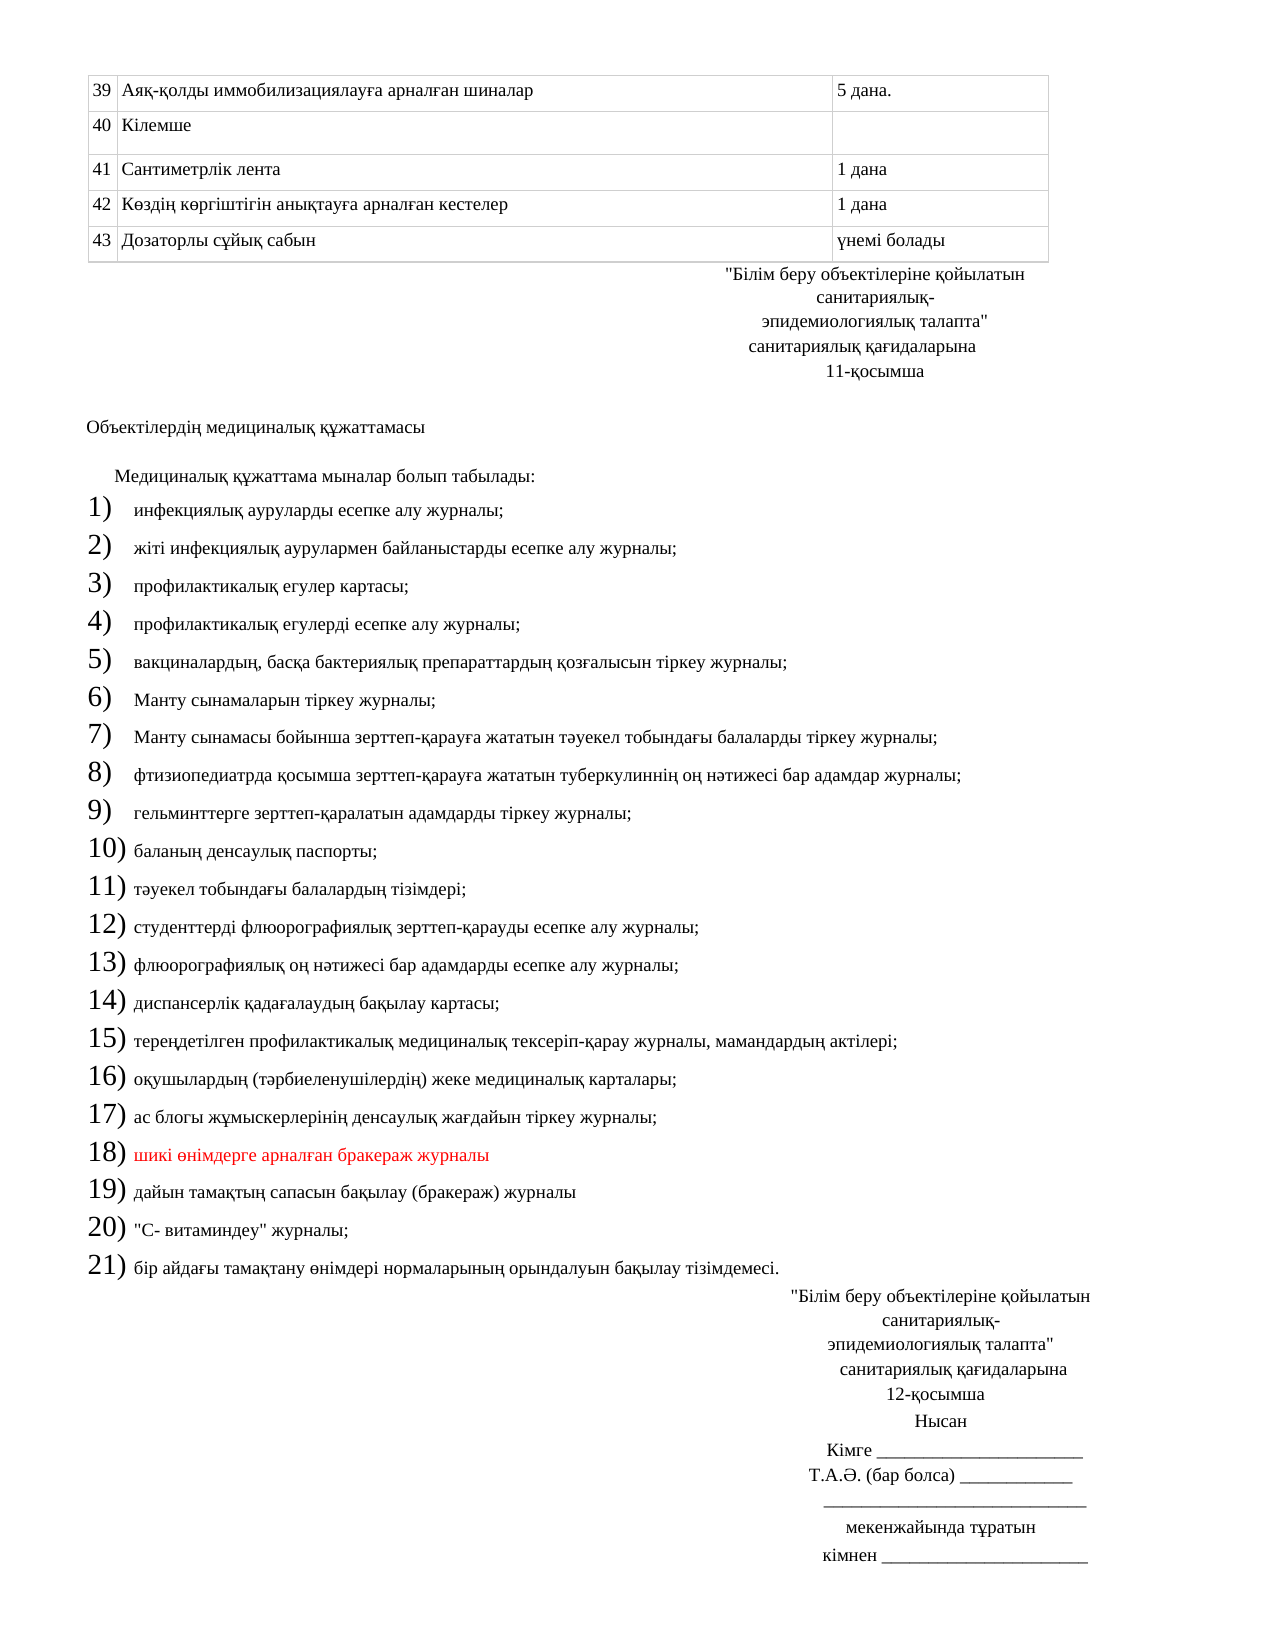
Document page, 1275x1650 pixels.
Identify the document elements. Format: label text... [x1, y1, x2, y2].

text санитариялық қағидаларына [87, 1358, 1067, 1379]
list инфекциялық ауруларды есепке алу журналы; [87, 489, 1178, 523]
list дайын тамақтың сапасын бақылау (бракераж) журналы [87, 1172, 1178, 1205]
table_cell үнемі болады [833, 227, 1048, 261]
list Манту сынамаларын тіркеу журналы; [87, 679, 1178, 712]
table_cell Кілемше [118, 112, 832, 154]
list профилактикалық егулерді есепке алу журналы; [87, 603, 1178, 636]
text Кімге ______________________ [87, 1439, 1083, 1460]
list флюорографиялық оң нәтижесі бар адамдарды есепке алу журналы; [87, 944, 1178, 978]
text 12-қосымша [886, 1383, 1187, 1404]
list профилактикалық егулер картасы; [87, 565, 1178, 598]
text мекенжайында тұратын [87, 1516, 1187, 1538]
table_cell Аяқ-қолды иммобилизациялауға арналған шиналар [118, 76, 832, 111]
text Нысан [87, 1410, 1187, 1432]
table_cell Дозаторлы сұйық сабын [118, 227, 832, 261]
list бір айдағы тамақтану өнімдері нормаларының орындалуын бақылау тізімдемесі. [87, 1247, 1178, 1281]
text 11-қосымша [716, 360, 1034, 381]
list "С- витаминдеу" журналы; [87, 1209, 1178, 1243]
list диспансерлік қадағалаудың бақылау картасы; [87, 982, 1178, 1016]
text "Білім беру объектілеріне қойылатын санитариялық- [776, 1285, 1105, 1331]
list гельминттерге зерттеп-қаралатын адамдарды тіркеу журналы; [87, 792, 1178, 826]
list Манту сынамасы бойынша зерттеп-қарауға жататын тәуекел тобындағы балаларды тіркеу журналы; [87, 717, 1178, 750]
list тәуекел тобындағы балалардың тізімдері; [87, 868, 1178, 902]
table_cell 41 [89, 155, 117, 190]
table_cell Көздің көргіштігін анықтауға арналған кестелер [118, 191, 832, 226]
list фтизиопедиатрда қосымша зерттеп-қарауға жататын туберкулиннің оң нәтижесі бар адамдар журналы; [87, 754, 1178, 788]
list баланың денсаулық паспорты; [87, 830, 1178, 864]
table_cell 43 [89, 227, 117, 261]
table_cell 5 дана. [833, 76, 1048, 111]
table_cell 40 [89, 112, 117, 154]
table_cell 1 дана [833, 191, 1048, 226]
list жіті инфекциялық аурулармен байланыстарды есепке алу журналы; [87, 527, 1178, 561]
list шикі өнімдерге арналған бракераж журналы [87, 1134, 1178, 1167]
text ____________________________ [87, 1488, 1086, 1510]
list вакциналардың, басқа бактериялық препараттардың қозғалысын тіркеу журналы; [87, 641, 1178, 674]
table_cell 42 [89, 191, 117, 226]
text Т.А.Ә. (бар болса) ____________ [87, 1463, 1187, 1485]
table_cell Сантиметрлік лента [118, 155, 832, 190]
text санитариялық қағидаларына [748, 335, 1187, 357]
table_cell [833, 112, 1048, 154]
text кімнен ______________________ [87, 1544, 1088, 1566]
list оқушылардың (тәрбиеленушілердің) жеке медициналық карталары; [87, 1058, 1178, 1091]
text "Білім беру объектілеріне қойылатын санитариялық- [716, 263, 1033, 308]
text Медициналық құжаттама мыналар болып табылады: [86, 464, 1178, 486]
text Объектілердің медициналық құжаттамасы [86, 416, 1187, 437]
text эпидемиологиялық талапта" [87, 310, 1187, 332]
list студенттерді флюорографиялық зерттеп-қарауды есепке алу журналы; [87, 906, 1178, 940]
table_cell 1 дана [833, 155, 1048, 190]
text эпидемиологиялық талапта" [87, 1333, 1187, 1354]
list тереңдетілген профилактикалық медициналық тексеріп-қарау журналы, мамандардың актілері; [87, 1020, 1178, 1053]
list ас блогы жұмыскерлерінің денсаулық жағдайын тіркеу журналы; [87, 1096, 1178, 1129]
table_cell 39 [89, 76, 117, 111]
